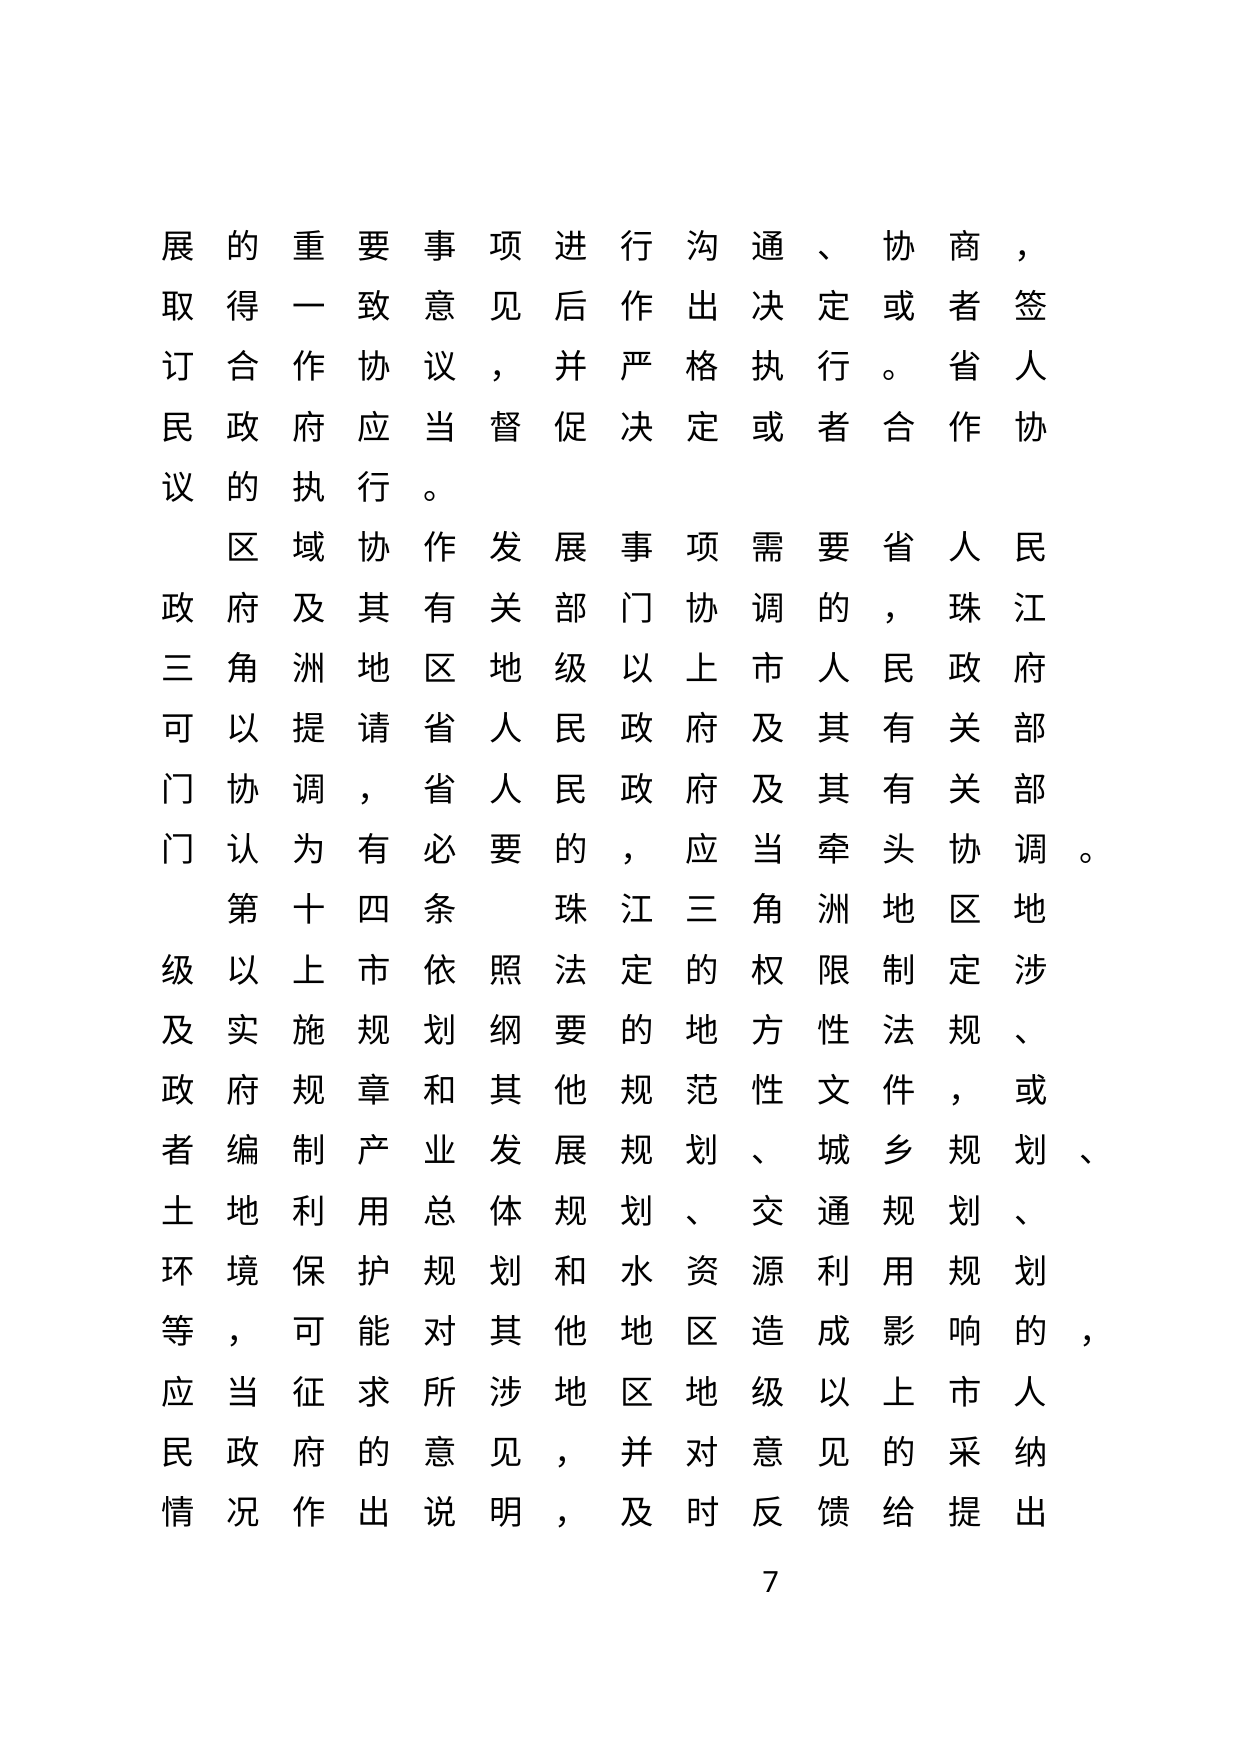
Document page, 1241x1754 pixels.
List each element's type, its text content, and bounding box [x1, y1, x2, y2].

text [161, 213, 1079, 515]
text 区域协作发展事项需要省人民政府及其有关部门协调的，珠江三角洲地区地级以上市人民政府可以提请省人民政府及其有关部门协调，省人民政府及其有关部门认为有必要的，应当牵头协调。 [161, 515, 1079, 877]
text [161, 877, 1079, 1540]
